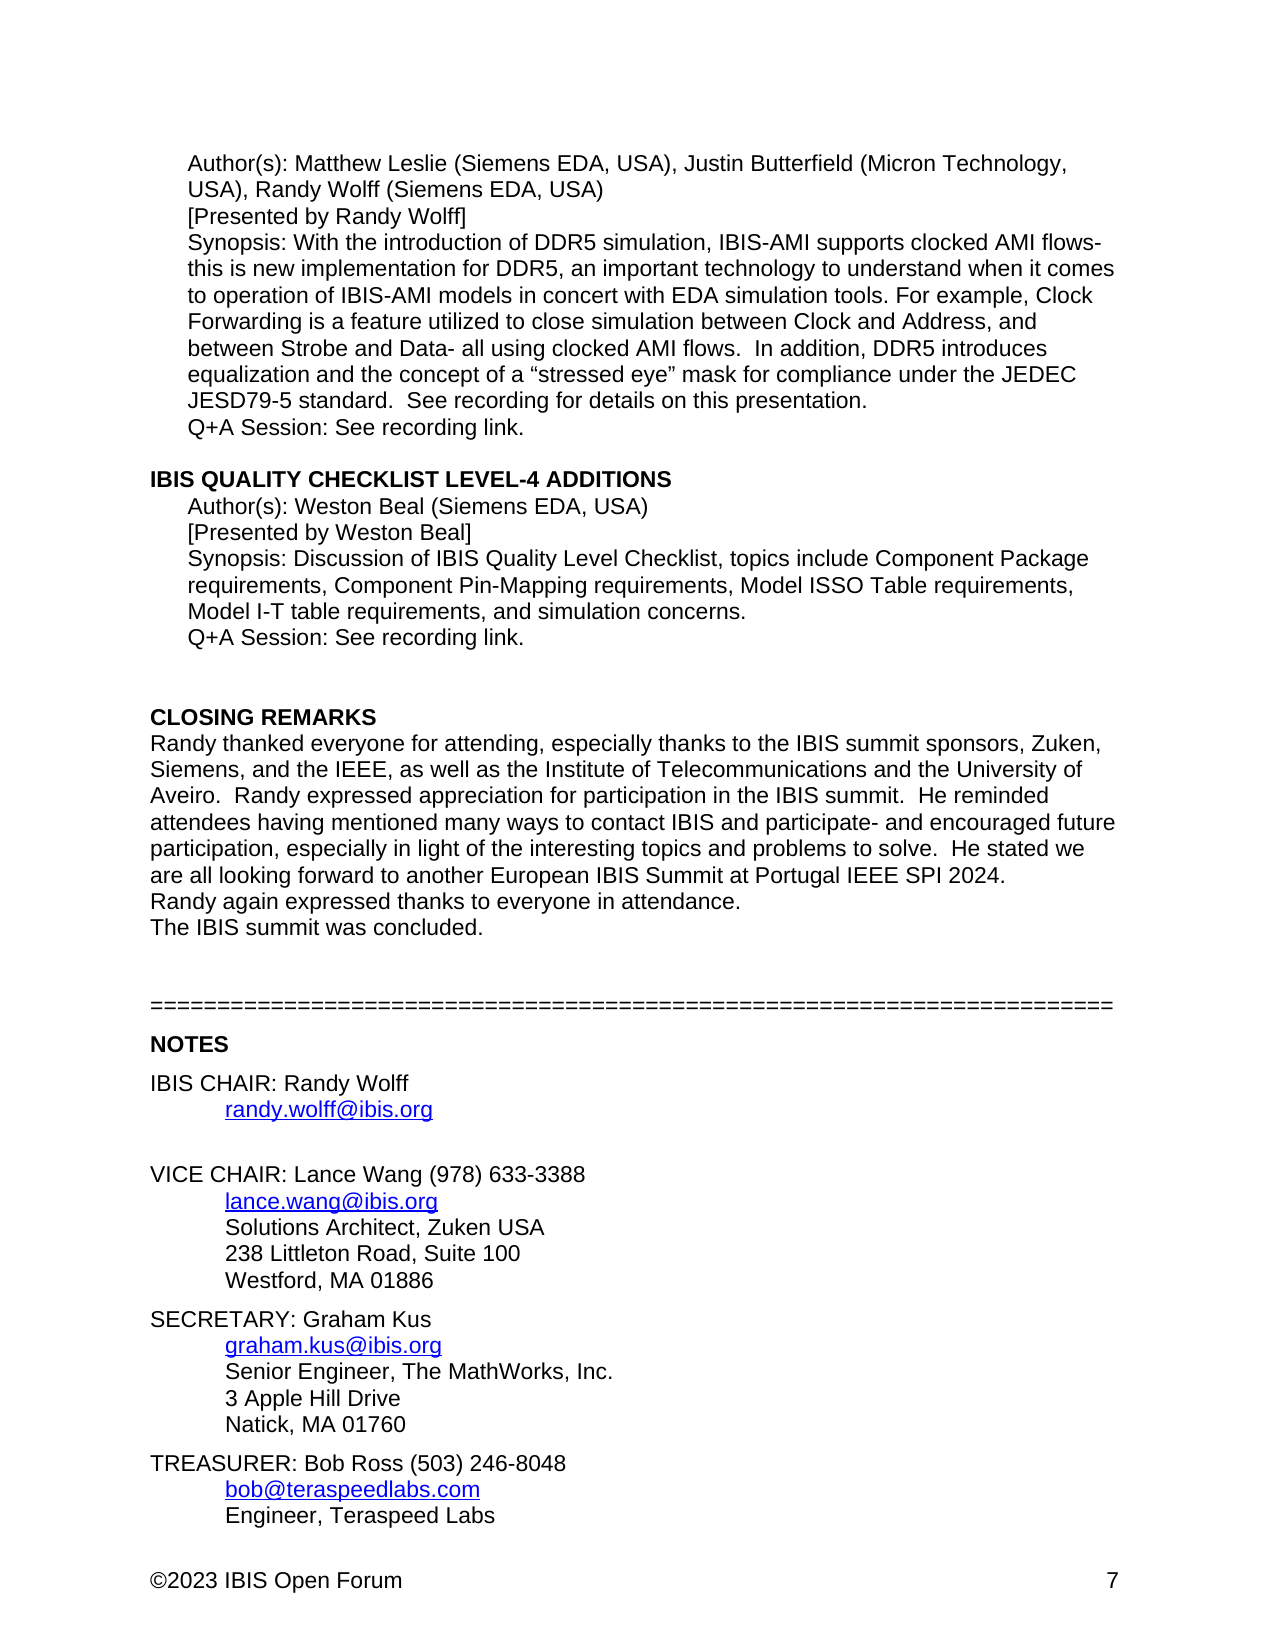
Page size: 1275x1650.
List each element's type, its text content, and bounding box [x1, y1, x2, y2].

text Engineer, Teraspeed Labs [150, 1502, 1125, 1529]
text The IBIS summit was concluded. [150, 914, 1123, 941]
text NOTES [150, 1031, 1125, 1057]
text TREASURER: Bob Ross (503) 246-8048 [150, 1450, 1123, 1476]
text Randy thanked everyone for attending, especially thanks to the IBIS summit sponsors, Zuken, Siemens, and the IEEE, as well as the Institute of Telecommunications and the University of Aveiro. Randy expressed appreciation for participation in the IBIS summit. He reminded attendees having mentioned many ways to contact IBIS and participate- and encouraged future participation, especially in light of the interesting topics and problems to solve. He stated we are all looking forward to another European IBIS Summit at Portugal IEEE SPI 2024. [150, 730, 1123, 888]
text Synopsis: Discussion of IBIS Quality Level Checklist, topics include Component Package requirements, Component Pin-Mapping requirements, Model ISSO Table requirements, Model I-T table requirements, and simulation concerns. [187, 545, 1123, 624]
text [Presented by Randy Wolff] [187, 203, 1123, 229]
text bob@teraspeedlabs.com [150, 1476, 1125, 1502]
text [Presented by Weston Beal] [187, 519, 1123, 545]
text Westford, MA 01886 [150, 1267, 1125, 1293]
text Senior Engineer, The MathWorks, Inc. [150, 1358, 1125, 1384]
text Randy again expressed thanks to everyone in attendance. [150, 888, 1123, 914]
text CLOSING REMARKS [150, 703, 1123, 730]
text randy.wolff@ibis.org [150, 1096, 1125, 1122]
text Author(s): Matthew Leslie (Siemens EDA, USA), Justin Butterfield (Micron Technology, USA), Randy Wolff (Siemens EDA, USA) [187, 150, 1123, 203]
text graham.kus@ibis.org [150, 1332, 1125, 1358]
text SECRETARY: Graham Kus [150, 1306, 1123, 1332]
text VICE CHAIR: Lance Wang (978) 633-3388 [150, 1161, 1123, 1188]
text Author(s): Weston Beal (Siemens EDA, USA) [187, 493, 1123, 519]
text 3 Apple Hill Drive [150, 1384, 1125, 1411]
text ======================================================================== [150, 992, 1125, 1018]
text IBIS CHAIR: Randy Wolff [150, 1070, 1123, 1096]
text Q+A Session: See recording link. [187, 624, 1123, 651]
text 238 Littleton Road, Suite 100 [150, 1240, 1125, 1267]
text IBIS Quality Checklist Level-4 Additions [150, 466, 1123, 493]
text Q+A Session: See recording link. [187, 413, 1123, 440]
text lance.wang@ibis.org [150, 1188, 1125, 1214]
text Solutions Architect, Zuken USA [150, 1214, 1125, 1240]
text Synopsis: With the introduction of DDR5 simulation, IBIS-AMI supports clocked AMI flows- this is new implementation for DDR5, an important technology to understand when it comes to operation of IBIS-AMI models in concert with EDA simulation tools. For example, Clock Forwarding is a feature utilized to close simulation between Clock and Address, and between Strobe and Data- all using clocked AMI flows. In addition, DDR5 introduces equalization and the concept of a “stressed eye” mask for compliance under the JEDEC JESD79-5 standard. See recording for details on this presentation. [187, 229, 1123, 413]
text Natick, MA 01760 [150, 1411, 1125, 1437]
